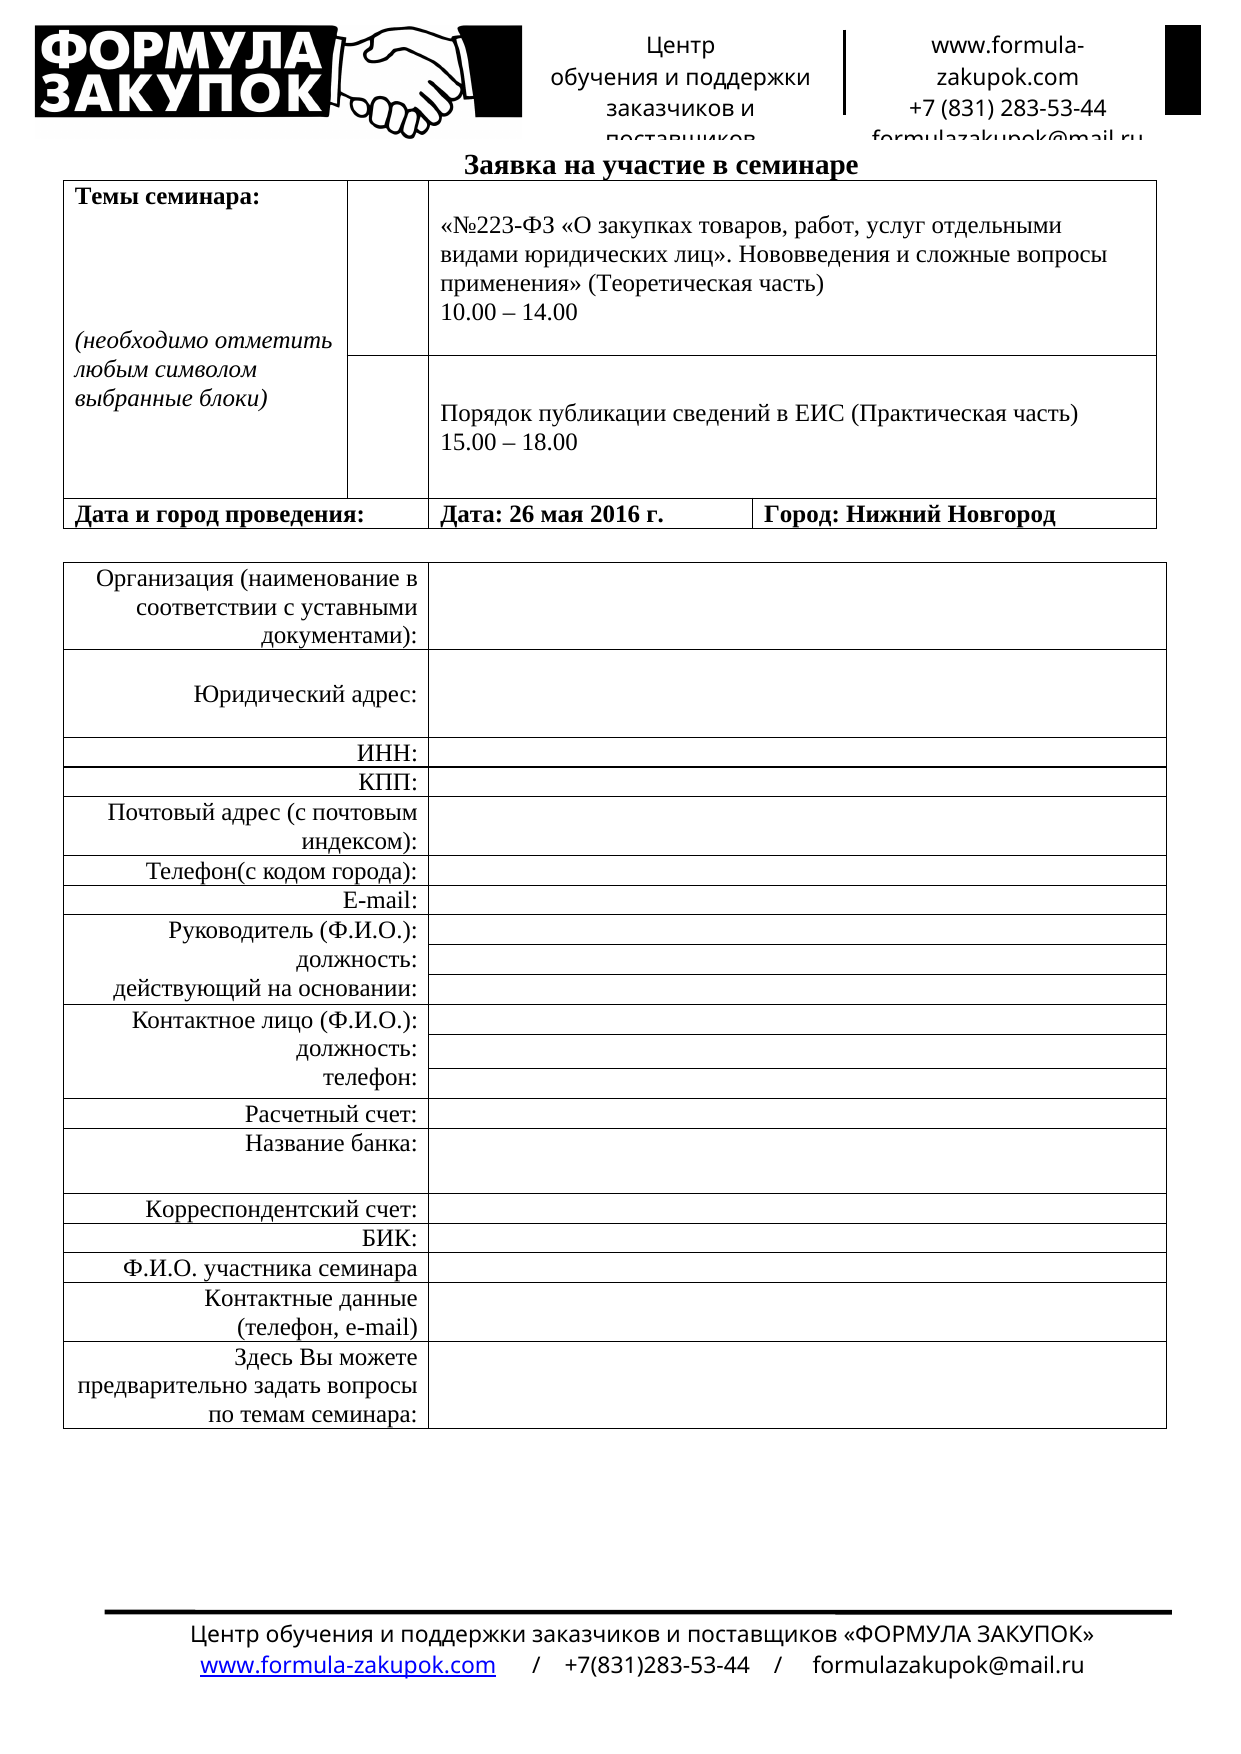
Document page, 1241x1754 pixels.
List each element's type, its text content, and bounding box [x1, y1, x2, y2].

text Заявка на участие в семинаре [141, 147, 1181, 180]
table_cell [429, 1194, 1166, 1222]
table_cell [429, 915, 1166, 944]
table_cell [429, 945, 1166, 974]
table_cell Корреспондентский счет: [64, 1194, 428, 1222]
table_cell Контактные данные (телефон, e-mail) [64, 1283, 428, 1341]
table_cell Телефон(с кодом города): [64, 856, 428, 884]
table_cell Здесь Вы можете предварительно задать вопросы по темам семинара: [64, 1342, 428, 1428]
table_header «№223-ФЗ «О закупках товаров, работ, услуг отдельными видами юридических лиц». Нововведения и сложные вопросы применения» (Теоретическая часть) 10.00 – 14.00 [429, 181, 1156, 355]
picture [34, 25, 523, 139]
table_cell Ф.И.О. участника семинара [64, 1253, 428, 1282]
table_cell [429, 1035, 1166, 1068]
table_header [429, 563, 1166, 649]
table_cell Дата и город проведения: [64, 499, 428, 527]
table_cell Контактное лицо (Ф.И.О.): должность: телефон: [64, 1005, 428, 1098]
table_cell Название банка: [64, 1129, 428, 1193]
table_header Темы семинара: (необходимо отметить любым символом выбранные блоки) [64, 181, 347, 498]
table_cell [429, 975, 1166, 1004]
table_cell [429, 768, 1166, 796]
table_header Организация (наименование в соответствии с уставными документами): [64, 563, 428, 649]
table_cell [429, 1224, 1166, 1252]
table_cell [429, 856, 1166, 884]
table_cell ИНН: [64, 738, 428, 766]
table_cell [429, 1283, 1166, 1341]
table_cell [429, 797, 1166, 855]
table_cell БИК: [64, 1224, 428, 1252]
table_cell [429, 650, 1166, 737]
table_header [348, 181, 428, 355]
table_cell [429, 1129, 1166, 1193]
table_cell [429, 1253, 1166, 1282]
table_cell Почтовый адрес (с почтовым индексом): [64, 797, 428, 855]
table_cell E-mail: [64, 886, 428, 914]
table_cell Город: Нижний Новгород [753, 499, 1156, 527]
table_cell Руководитель (Ф.И.О.): должность: действующий на основании: [64, 915, 428, 1004]
table_cell КПП: [64, 768, 428, 796]
table_cell [429, 1005, 1166, 1033]
table_cell [429, 1099, 1166, 1127]
table_cell Порядок публикации сведений в ЕИС (Практическая часть) 15.00 – 18.00 [429, 356, 1156, 498]
table_cell Расчетный счет: [64, 1099, 428, 1127]
table_cell [429, 738, 1166, 766]
table_cell Дата: 26 мая 2016 г. [429, 499, 752, 527]
table_cell [429, 1069, 1166, 1098]
table_cell [429, 886, 1166, 914]
table_cell [348, 356, 428, 498]
table_cell [429, 1342, 1166, 1428]
table_cell Юридический адрес: [64, 650, 428, 737]
